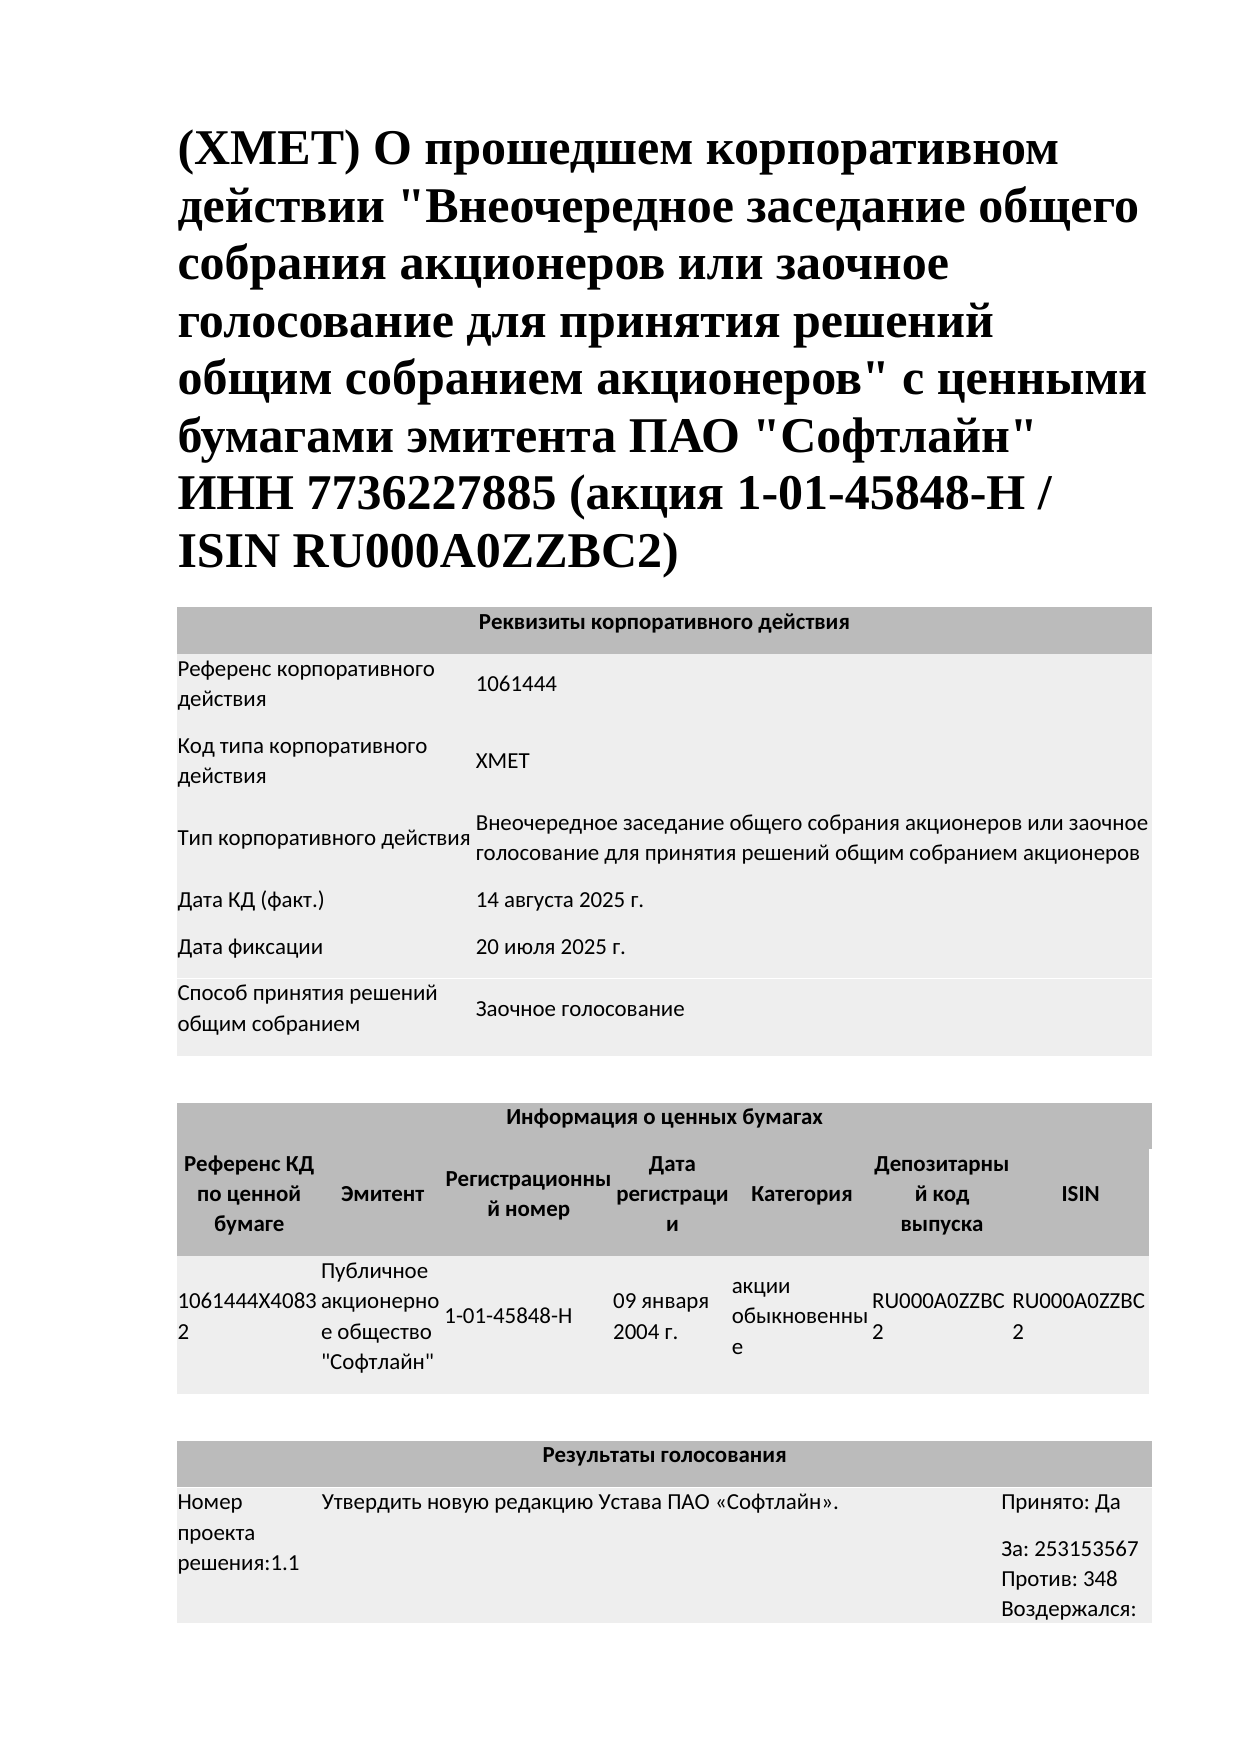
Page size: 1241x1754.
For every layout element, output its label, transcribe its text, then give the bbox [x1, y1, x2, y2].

table_cell Депозитарный код выпуска [872, 1149, 1012, 1256]
table_cell 09 января 2004 г. [613, 1256, 732, 1394]
table_cell 1061444X40832 [177, 1256, 321, 1394]
table_cell Дата КД (факт.) [177, 885, 476, 932]
table_cell Категория [732, 1149, 872, 1256]
table_cell Референс корпоративного действия [177, 654, 476, 731]
table_cell Код типа корпоративного действия [177, 731, 476, 808]
table_header Реквизиты корпоративного действия [177, 607, 1152, 654]
table_cell 20 июля 2025 г. [476, 932, 1152, 978]
table_cell 1-01-45848-H [444, 1256, 613, 1394]
table_cell RU000A0ZZBC2 [872, 1256, 1012, 1394]
table_cell ISIN [1012, 1149, 1149, 1256]
table_cell Заочное голосование [476, 979, 1152, 1056]
table_header Информация о ценных бумагах [177, 1103, 1152, 1149]
subtitle (XMET) О прошедшем корпоративном действии "Внеочередное заседание общего собрания акционеров или заочное голосование для принятия решений общим собранием акционеров" с ценными бумагами эмитента ПАО "Софтлайн" ИНН 7736227885 (акция 1-01-45848-H / ISIN RU000A0ZZBC2) [177, 118, 1152, 578]
table_cell Референс КД по ценной бумаге [177, 1149, 321, 1256]
table_cell Внеочередное заседание общего собрания акционеров или заочное голосование для принятия решений общим собранием акционеров [476, 808, 1152, 885]
table_cell XMET [476, 731, 1152, 808]
table_cell RU000A0ZZBC2 [1012, 1256, 1149, 1394]
table_cell Регистрационный номер [444, 1149, 613, 1256]
table_cell акции обыкновенные [732, 1256, 872, 1394]
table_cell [1001, 1534, 1152, 1623]
table_cell Номер проекта решения:1.1 [177, 1488, 322, 1623]
table_cell Тип корпоративного действия [177, 808, 476, 885]
table_cell Дата регистрации [613, 1149, 732, 1256]
table_cell Способ принятия решений общим собранием [177, 979, 476, 1056]
table_cell Эмитент [321, 1149, 444, 1256]
table_cell Дата фиксации [177, 932, 476, 978]
table_cell 1061444 [476, 654, 1152, 731]
table_header Результаты голосования [177, 1441, 1152, 1487]
table_cell Публичное акционерное общество "Софтлайн" [321, 1256, 444, 1394]
table_cell Принято: Да [1001, 1488, 1152, 1534]
table_cell Утвердить новую редакцию Устава ПАО «Софтлайн». [322, 1488, 1001, 1623]
table_cell 14 августа 2025 г. [476, 885, 1152, 932]
